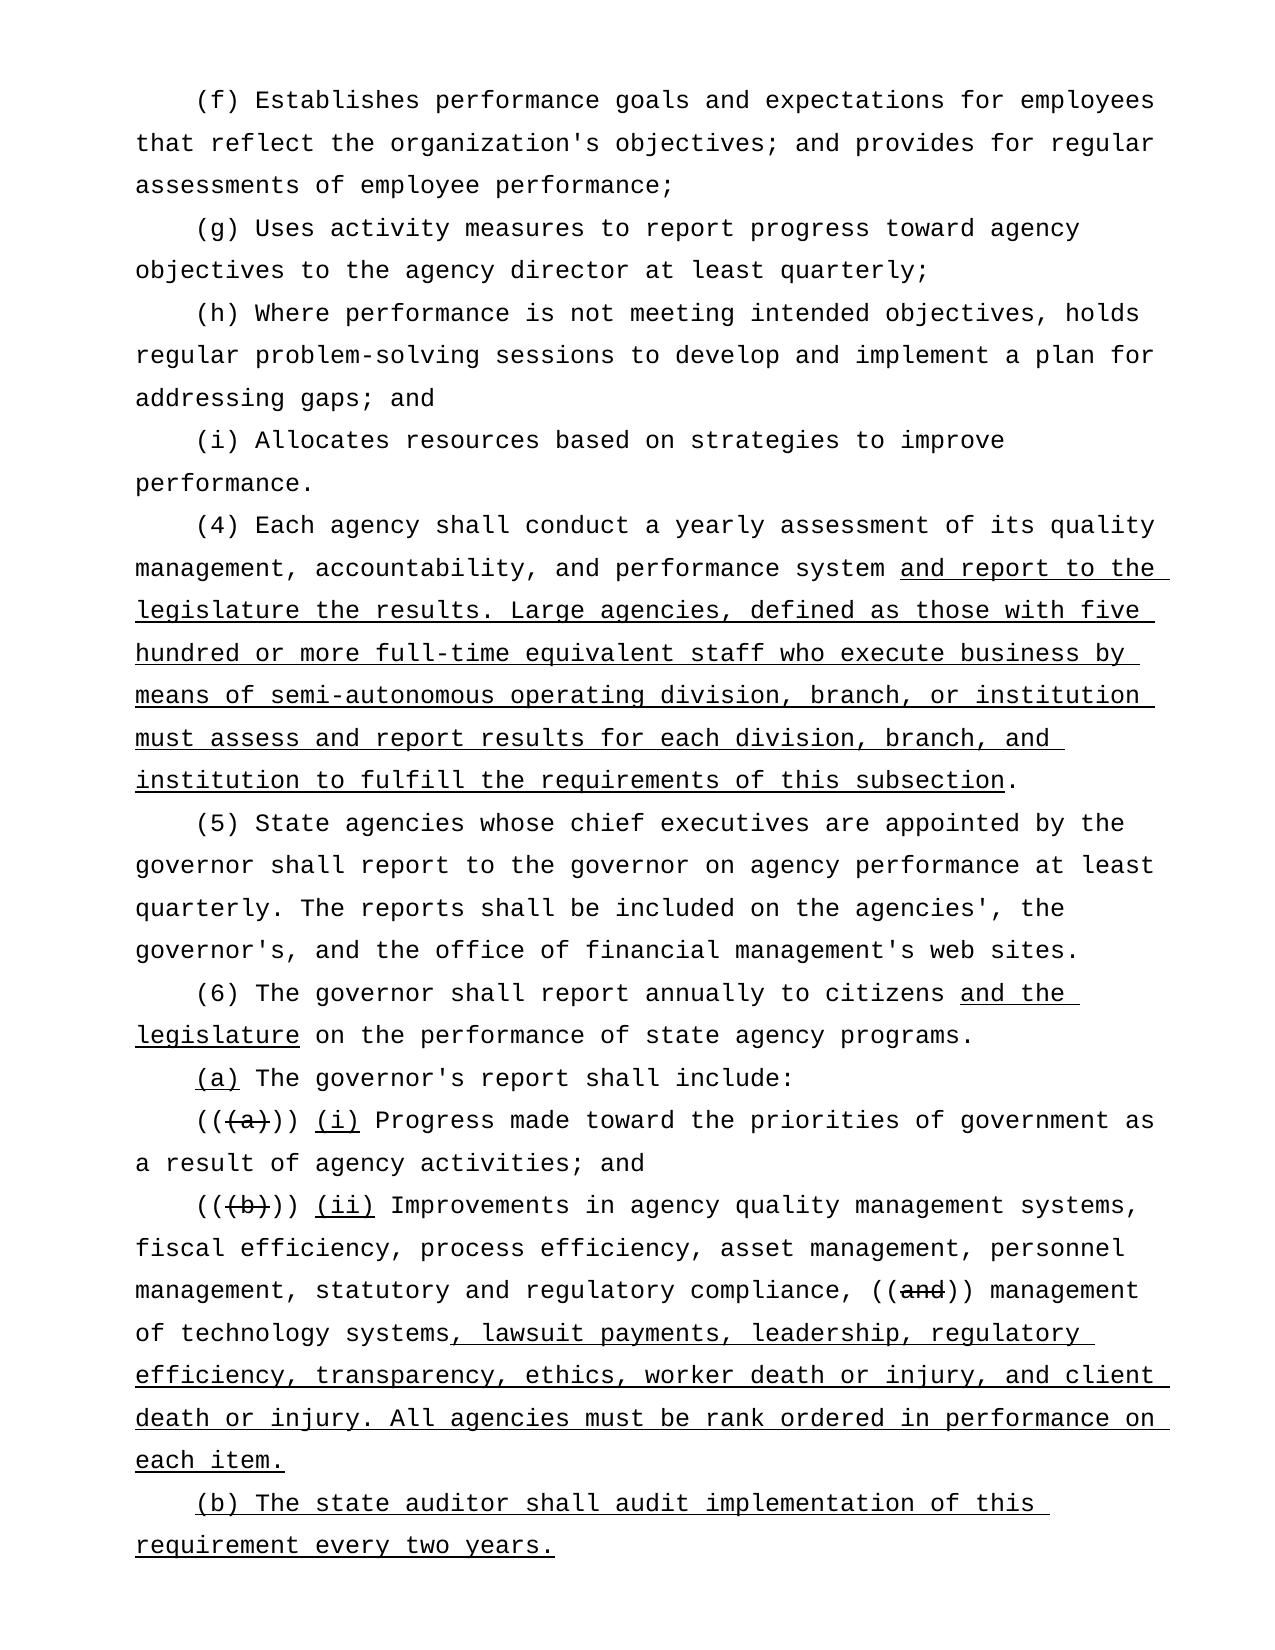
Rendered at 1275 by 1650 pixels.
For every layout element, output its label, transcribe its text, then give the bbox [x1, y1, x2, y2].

text (6) The governor shall report annually to citizens and the legislature on the performance of state agency programs. [135, 967, 1170, 1052]
text (((b))) (ii) Improvements in agency quality management systems, fiscal efficiency, process efficiency, asset management, personnel management, statutory and regulatory compliance, ((and)) management of technology systems, lawsuit payments, leadership, regulatory efficiency, transparency, ethics, worker death or injury, and client death or injury. All agencies must be rank ordered in performance on each item. [135, 1430, 1170, 1477]
text (((b))) (ii) Improvements in agency quality management systems, fiscal efficiency, process efficiency, asset management, personnel management, statutory and regulatory compliance, ((and)) management of technology systems, lawsuit payments, leadership, regulatory efficiency, transparency, ethics, worker death or injury, and client death or injury. All agencies must be rank ordered in performance on each item. [135, 1388, 1170, 1429]
text (g) Uses activity measures to report progress toward agency objectives to the agency director at least quarterly; [135, 202, 1170, 287]
text (((a))) (i) Progress made toward the priorities of government as a result of agency activities; and [135, 1095, 1170, 1180]
text (5) State agencies whose chief executives are appointed by the governor shall report to the governor on agency performance at least quarterly. The reports shall be included on the agencies', the governor's, and the office of financial management's web sites. [135, 797, 1170, 967]
text (((b))) (ii) Improvements in agency quality management systems, fiscal efficiency, process efficiency, asset management, personnel management, statutory and regulatory compliance, ((and)) management of technology systems, lawsuit payments, leadership, regulatory efficiency, transparency, ethics, worker death or injury, and client death or injury. All agencies must be rank ordered in performance on each item. [135, 1180, 1170, 1386]
text (i) Allocates resources based on strategies to improve performance. [135, 415, 1170, 500]
text (f) Establishes performance goals and expectations for employees that reflect the organization's objectives; and provides for regular assessments of employee performance; [135, 75, 1170, 202]
text (b) The state auditor shall audit implementation of this requirement every two years. [135, 1477, 1170, 1562]
text (a) The governor's report shall include: [135, 1052, 1170, 1095]
text (4) Each agency shall conduct a yearly assessment of its quality management, accountability, and performance system and report to the legislature the results. Large agencies, defined as those with five hundred or more full-time equivalent staff who execute business by means of semi-autonomous operating division, branch, or institution must assess and report results for each division, branch, and institution to fulfill the requirements of this subsection. [135, 500, 1170, 797]
text (h) Where performance is not meeting intended objectives, holds regular problem-solving sessions to develop and implement a plan for addressing gaps; and [135, 287, 1170, 415]
